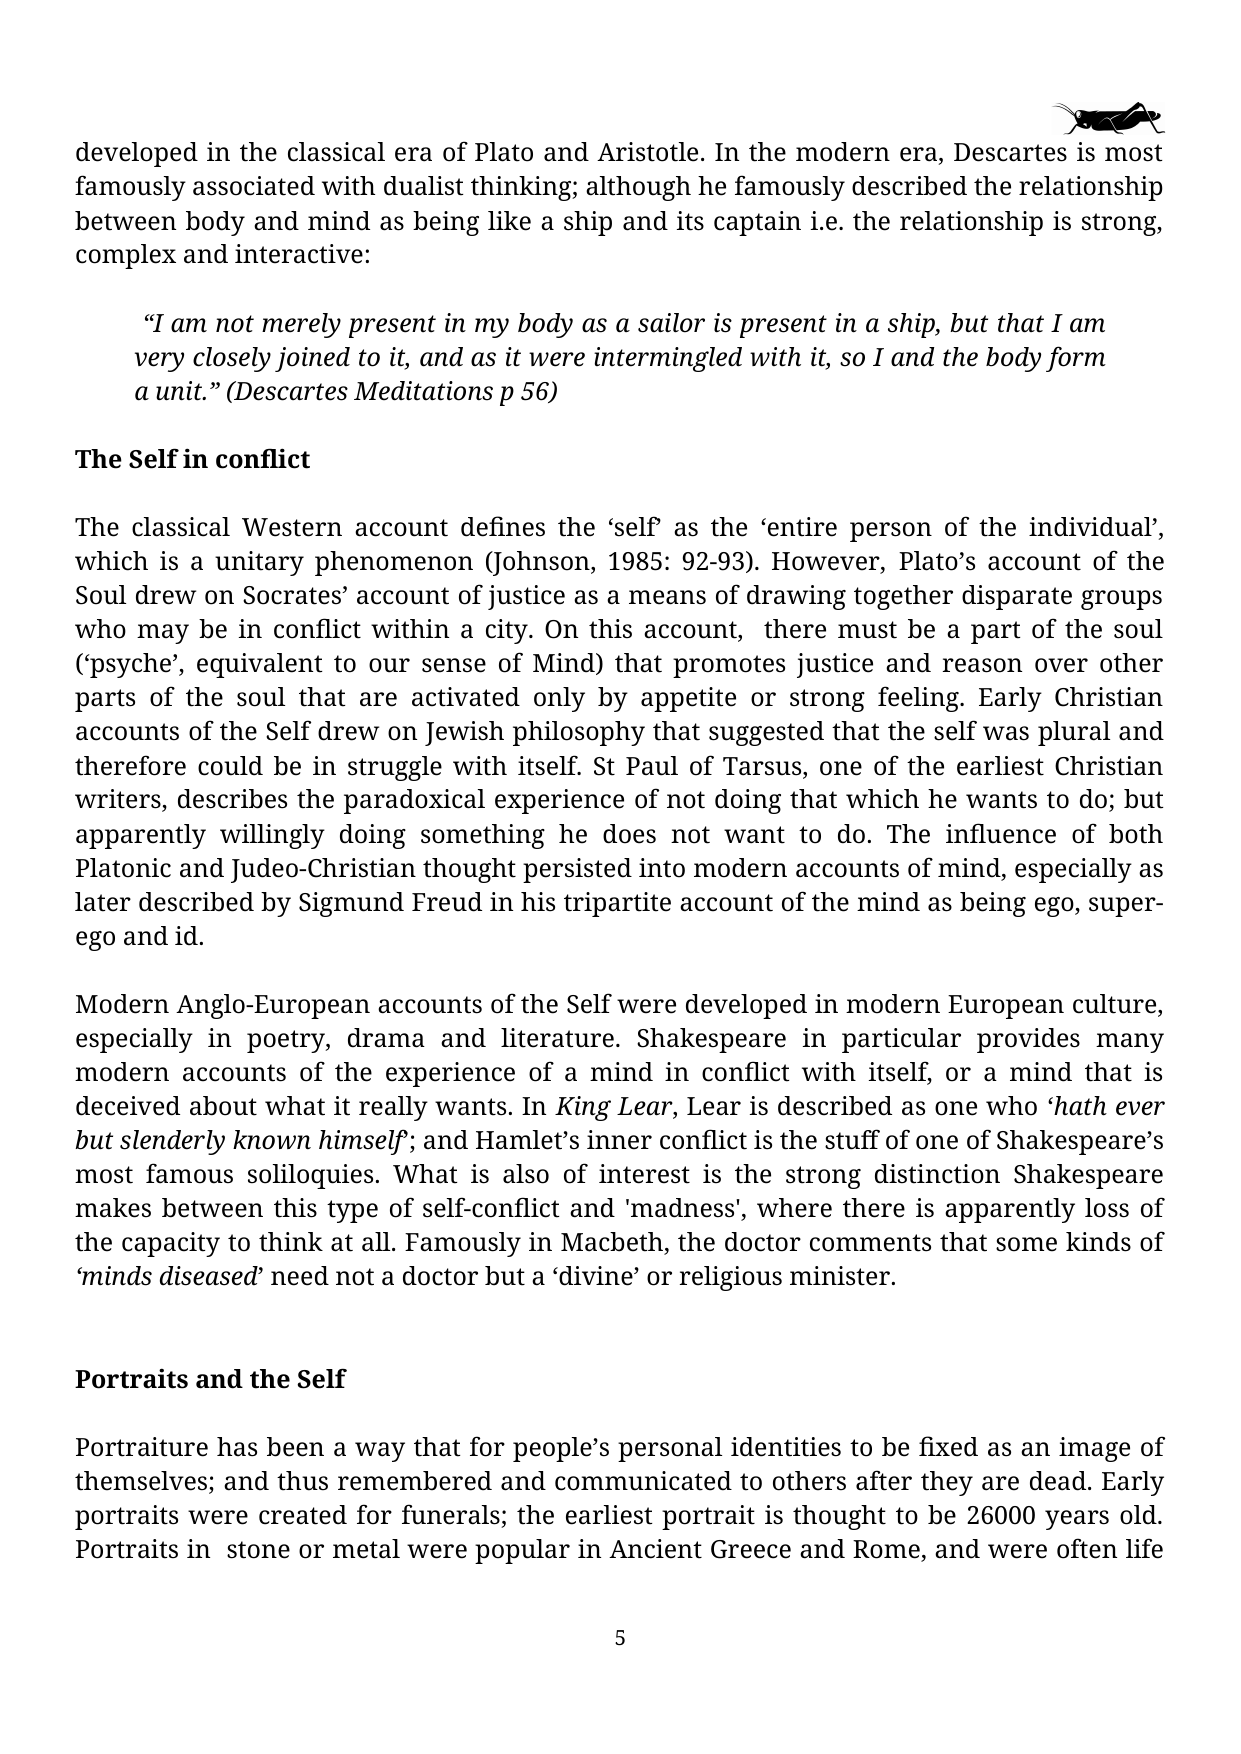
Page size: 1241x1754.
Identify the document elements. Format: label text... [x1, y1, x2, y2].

picture [1051, 102, 1166, 135]
text The classical Western account defines the ‘self’ as the ‘entire person of the individual’, which is a unitary phenomenon (Johnson, 1985: 92-93). However, Plato’s account of the Soul drew on Socrates’ account of justice as a means of drawing together disparate groups who may be in conflict within a city. On this account, there must be a part of the soul (‘psyche’, equivalent to our sense of Mind) that promotes justice and reason over other parts of the soul that are activated only by appetite or strong feeling. Early Christian accounts of the Self drew on Jewish philosophy that suggested that the self was plural and therefore could be in struggle with itself. St Paul of Tarsus, one of the earliest Christian writers, describes the paradoxical experience of not doing that which he wants to do; but apparently willingly doing something he does not want to do. The influence of both Platonic and Judeo-Christian thought persisted into modern accounts of mind, especially as later described by Sigmund Freud in his tripartite account of the mind as being ego, super-ego and id. [75, 510, 1165, 952]
text “I am not merely present in my body as a sailor is present in a ship, but that I am very closely joined to it, and as it were intermingled with it, so I and the body form a unit.” (Descartes Meditations p 56) [134, 305, 1109, 407]
text Modern Anglo-European accounts of the Self were developed in modern European culture, especially in poetry, drama and literature. Shakespeare in particular provides many modern accounts of the experience of a mind in conflict with itself, or a mind that is deceived about what it really wants. In King Lear, Lear is described as one who ‘hath ever but slenderly known himself’; and Hamlet’s inner conflict is the stuff of one of Shakespeare’s most famous soliloquies. What is also of interest is the strong distinction Shakespeare makes between this type of self-conflict and 'madness', where there is apparently loss of the capacity to think at all. Famously in Macbeth, the doctor comments that some kinds of ‘minds diseased’ need not a doctor but a ‘divine’ or religious minister. [75, 987, 1165, 1293]
text Portraits and the Self [75, 1361, 1165, 1395]
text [75, 1429, 1165, 1566]
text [75, 135, 1165, 271]
text The Self in conflict [75, 442, 1165, 476]
